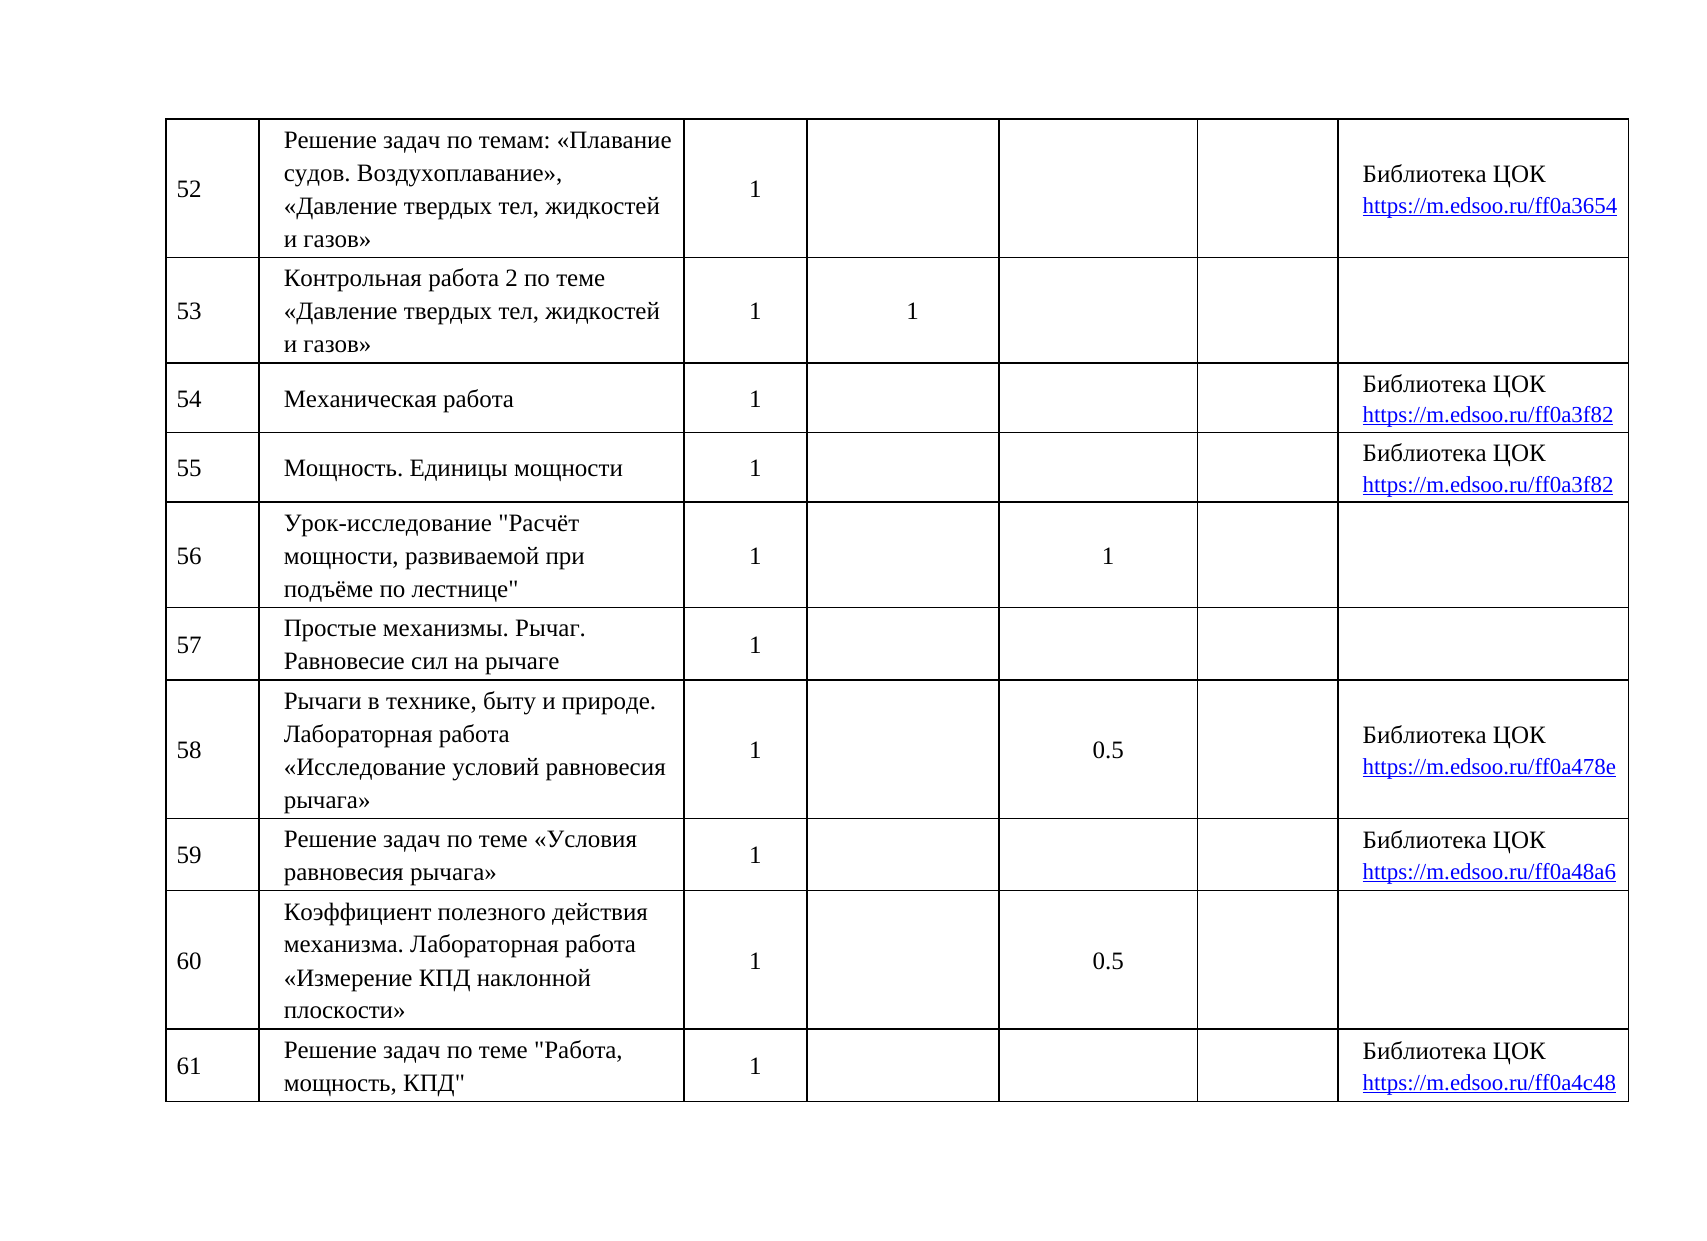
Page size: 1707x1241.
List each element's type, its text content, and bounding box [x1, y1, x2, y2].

table_cell Урок-исследование "Расчёт мощности, развиваемой при подъёме по лестнице" [260, 503, 683, 607]
table_cell [1339, 503, 1628, 607]
table_cell 1 [685, 681, 806, 817]
table_cell Простые механизмы. Рычаг. Равновесие сил на рычаге [260, 608, 683, 679]
table_cell [1198, 364, 1337, 432]
table_cell 1 [685, 819, 806, 890]
table_cell Механическая работа [260, 364, 683, 432]
table_cell [1000, 608, 1197, 679]
table_cell Библиотека ЦОК https://m.edsoo.ru/ff0a48a6 [1339, 819, 1628, 890]
table_cell 57 [167, 608, 258, 679]
table_cell 1 [1000, 503, 1197, 607]
table_cell [1198, 608, 1337, 679]
table_cell Рычаги в технике, быту и природе. Лабораторная работа «Исследование условий равновесия рычага» [260, 681, 683, 817]
table_cell 54 [167, 364, 258, 432]
table_cell 1 [685, 608, 806, 679]
table_cell 1 [685, 364, 806, 432]
table_cell [808, 819, 998, 890]
table_cell 0.5 [1000, 681, 1197, 817]
table_cell [808, 681, 998, 817]
table_cell Контрольная работа 2 по теме «Давление твердых тел, жидкостей и газов» [260, 258, 683, 362]
table_cell 55 [167, 433, 258, 501]
table_cell [1000, 819, 1197, 890]
table_cell 58 [167, 681, 258, 817]
table_cell 1 [685, 120, 806, 257]
table_cell 53 [167, 258, 258, 362]
table_cell [1339, 891, 1628, 1028]
table_cell [1000, 433, 1197, 501]
table_cell Решение задач по темам: «Плавание судов. Воздухоплавание», «Давление твердых тел, жидкостей и газов» [260, 120, 683, 257]
table_cell [808, 1030, 998, 1101]
table_cell Решение задач по теме "Работа, мощность, КПД" [260, 1030, 683, 1101]
table_cell [1198, 503, 1337, 607]
table_cell Библиотека ЦОК https://m.edsoo.ru/ff0a3f82 [1339, 433, 1628, 501]
table_cell Коэффициент полезного действия механизма. Лабораторная работа «Измерение КПД наклонной плоскости» [260, 891, 683, 1028]
table_cell 1 [685, 1030, 806, 1101]
table_cell [1000, 364, 1197, 432]
table_cell 1 [685, 503, 806, 607]
table_cell [808, 891, 998, 1028]
table_cell 61 [167, 1030, 258, 1101]
table_cell [1198, 258, 1337, 362]
table_cell [1000, 120, 1197, 257]
table_cell Решение задач по теме «Условия равновесия рычага» [260, 819, 683, 890]
table_cell [1000, 1030, 1197, 1101]
table_cell [1198, 433, 1337, 501]
table_cell [1000, 258, 1197, 362]
table_cell [1198, 681, 1337, 817]
table_cell Библиотека ЦОК https://m.edsoo.ru/ff0a478e [1339, 681, 1628, 817]
table_cell 1 [685, 433, 806, 501]
table_cell Библиотека ЦОК https://m.edsoo.ru/ff0a3f82 [1339, 364, 1628, 432]
table_cell Библиотека ЦОК https://m.edsoo.ru/ff0a3654 [1339, 120, 1628, 257]
table_cell 60 [167, 891, 258, 1028]
table_cell [808, 608, 998, 679]
table_cell 1 [685, 891, 806, 1028]
table_cell 0.5 [1000, 891, 1197, 1028]
table_cell [1198, 1030, 1337, 1101]
table_cell [1198, 891, 1337, 1028]
table_cell [808, 120, 998, 257]
table_cell 52 [167, 120, 258, 257]
table_cell Мощность. Единицы мощности [260, 433, 683, 501]
table_cell 56 [167, 503, 258, 607]
table_cell Библиотека ЦОК https://m.edsoo.ru/ff0a4c48 [1339, 1030, 1628, 1101]
table_cell [1198, 120, 1337, 257]
table_cell [1339, 258, 1628, 362]
table_cell [808, 433, 998, 501]
table_cell 59 [167, 819, 258, 890]
table_cell [808, 503, 998, 607]
table_cell 1 [685, 258, 806, 362]
table_cell [1339, 608, 1628, 679]
table_cell 1 [808, 258, 998, 362]
table_cell [808, 364, 998, 432]
table_cell [1198, 819, 1337, 890]
